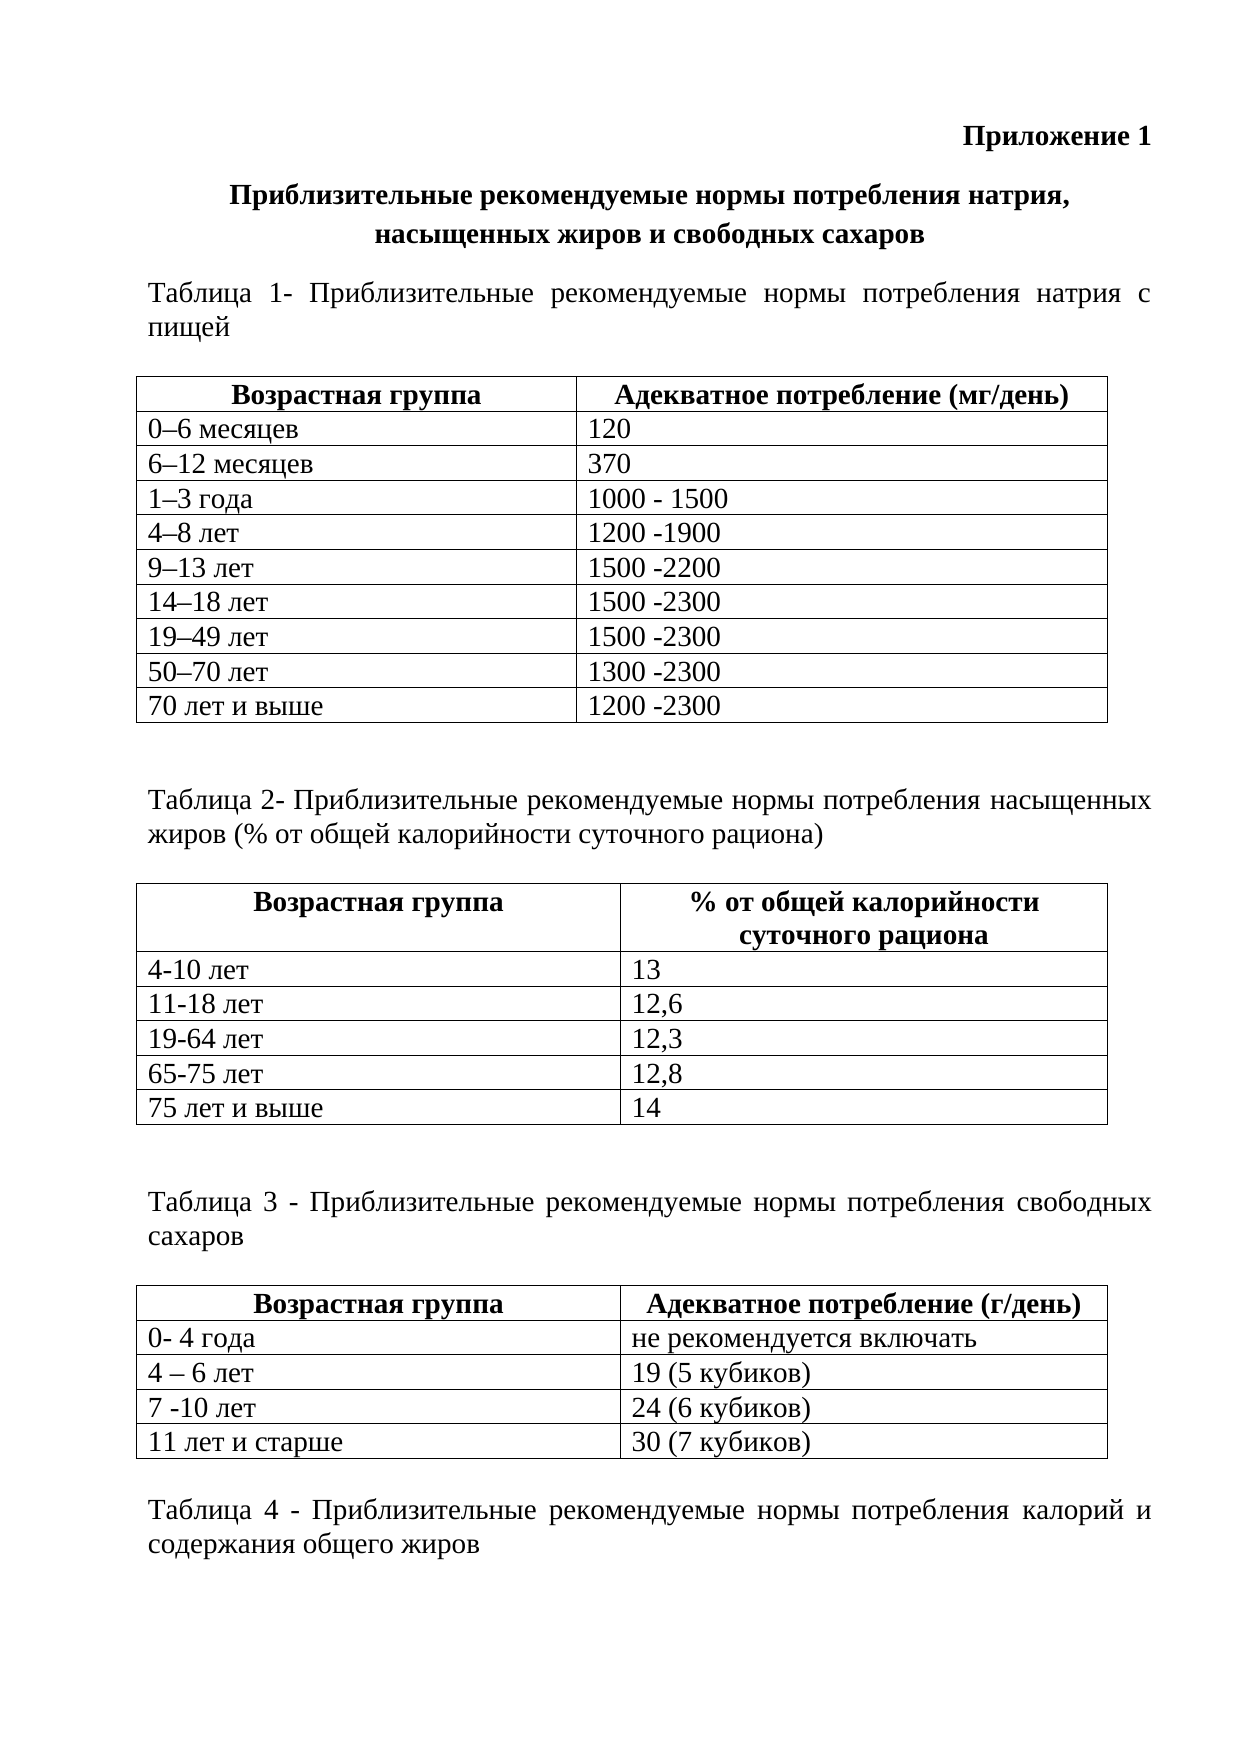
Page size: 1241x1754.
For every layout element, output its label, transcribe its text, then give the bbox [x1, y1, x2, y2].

text Приблизительные рекомендуемые нормы потребления натрия, насыщенных жиров и свободных сахаров [148, 177, 1152, 249]
table_header Возрастная группа [137, 1286, 620, 1319]
table_cell 7 -10 лет [137, 1390, 620, 1423]
table_cell 4–8 лет [137, 515, 576, 549]
table_cell 11-18 лет [137, 987, 620, 1020]
table_cell 1500 -2200 [577, 550, 1107, 583]
table_cell 11 лет и старше [137, 1424, 620, 1458]
table_cell 1–3 года [137, 481, 576, 514]
table_cell 14 [621, 1090, 1107, 1124]
table_cell 19–49 лет [137, 619, 576, 653]
table_cell 75 лет и выше [137, 1090, 620, 1124]
table_header Адекватное потребление (мг/день) [577, 377, 1107, 411]
text Таблица 1- Приблизительные рекомендуемые нормы потребления натрия с пищей [148, 275, 1152, 342]
text Таблица 3 - Приблизительные рекомендуемые нормы потребления свободных сахаров [148, 1184, 1152, 1251]
table_cell 1200 -1900 [577, 515, 1107, 549]
table_header Возрастная группа [137, 377, 576, 411]
table_cell 70 лет и выше [137, 688, 576, 722]
table_cell 120 [577, 412, 1107, 445]
table_cell 1000 - 1500 [577, 481, 1107, 514]
table_header Возрастная группа [137, 884, 620, 951]
table_cell 12,3 [621, 1021, 1107, 1055]
table_cell 0- 4 года [137, 1321, 620, 1354]
table_cell 65-75 лет [137, 1056, 620, 1089]
table_cell 1200 -2300 [577, 688, 1107, 722]
table_cell 12,8 [621, 1056, 1107, 1089]
table_cell 1300 -2300 [577, 654, 1107, 687]
table_cell 4 – 6 лет [137, 1355, 620, 1389]
table_cell 30 (7 кубиков) [621, 1424, 1107, 1458]
table_cell 50–70 лет [137, 654, 576, 687]
table_cell 1500 -2300 [577, 585, 1107, 618]
text Таблица 2- Приблизительные рекомендуемые нормы потребления насыщенных жиров (% от общей калорийности суточного рациона) [148, 782, 1152, 849]
table_cell 370 [577, 446, 1107, 480]
table_cell 9–13 лет [137, 550, 576, 583]
table_cell 12,6 [621, 987, 1107, 1020]
table_cell 0–6 месяцев [137, 412, 576, 445]
table_cell 14–18 лет [137, 585, 576, 618]
table_cell 19-64 лет [137, 1021, 620, 1055]
table_cell 4-10 лет [137, 952, 620, 986]
table_cell 24 (6 кубиков) [621, 1390, 1107, 1423]
table_cell 13 [621, 952, 1107, 986]
table_cell 6–12 месяцев [137, 446, 576, 480]
table_header Адекватное потребление (г/день) [621, 1286, 1107, 1319]
table_cell не рекомендуется включать [621, 1321, 1107, 1354]
table_header % от общей калорийности суточного рациона [621, 884, 1107, 951]
table_cell 19 (5 кубиков) [621, 1355, 1107, 1389]
text Таблица 4 - Приблизительные рекомендуемые нормы потребления калорий и содержания общего жиров [148, 1492, 1152, 1559]
table_cell 1500 -2300 [577, 619, 1107, 653]
text Приложение 1 [148, 118, 1152, 152]
